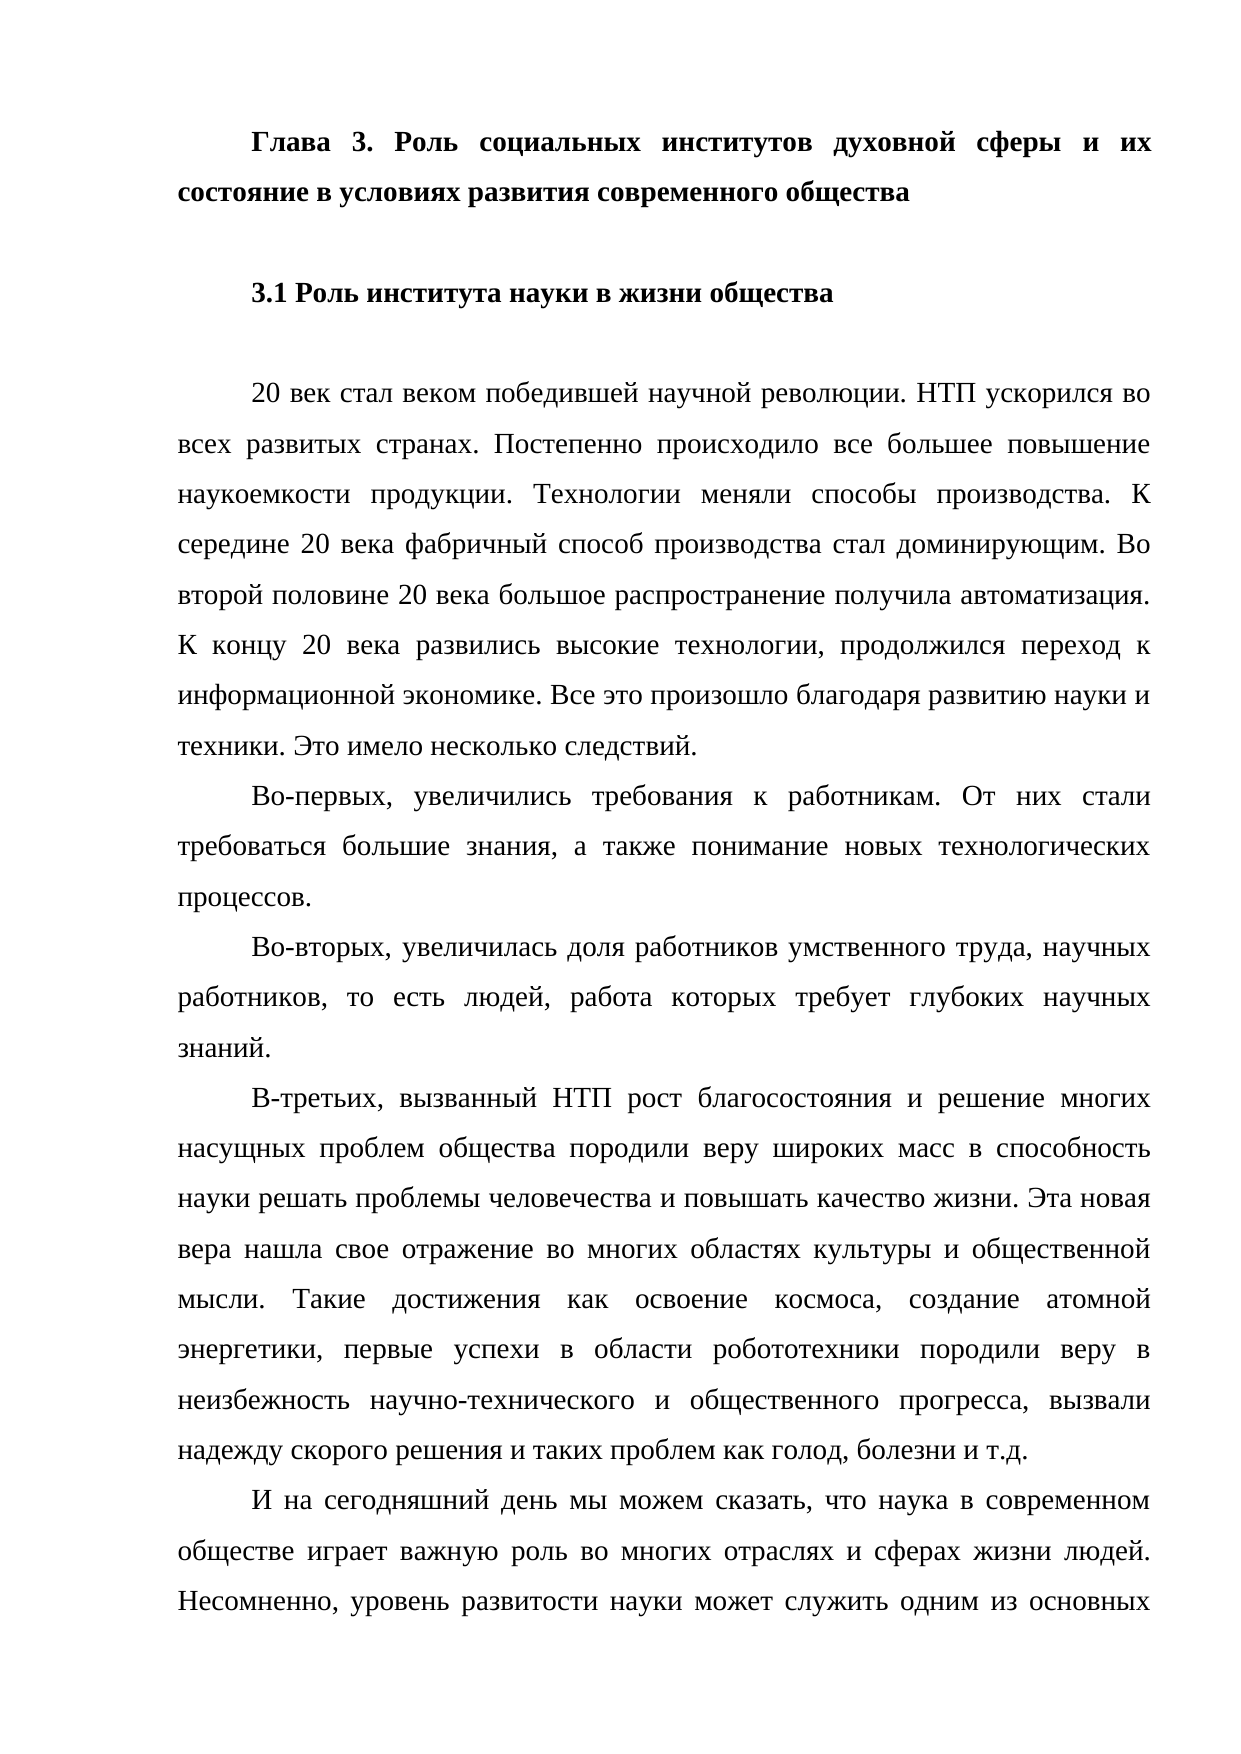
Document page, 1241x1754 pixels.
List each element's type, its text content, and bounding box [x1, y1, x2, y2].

text 3.1 Роль института науки в жизни общества [177, 275, 1152, 308]
text 20 век стал веком победившей научной революции. НТП ускорился во всех развитых странах. Постепенно происходило все большее повышение наукоемкости продукции. Технологии меняли способы производства. К середине 20 века фабричный способ производства стал доминирующим. Во второй половине 20 века большое распространение получила автоматизация. К концу 20 века развились высокие технологии, продолжился переход к информационной экономике. Все это произошло благодаря развитию науки и техники. Это имело несколько следствий. [177, 376, 1152, 761]
text В-третьих, вызванный НТП рост благосостояния и решение многих насущных проблем общества породили веру широких масс в способность науки решать проблемы человечества и повышать качество жизни. Эта новая вера нашла свое отражение во многих областях культуры и общественной мысли. Такие достижения как освоение космоса, создание атомной энергетики, первые успехи в области робототехники породили веру в неизбежность научно-технического и общественного прогресса, вызвали надежду скорого решения и таких проблем как голод, болезни и т.д. [177, 1080, 1152, 1466]
text Во-первых, увеличились требования к работникам. От них стали требоваться большие знания, а также понимание новых технологических процессов. [177, 778, 1152, 912]
text Во-вторых, увеличилась доля работников умственного труда, научных работников, то есть людей, работа которых требует глубоких научных знаний. [177, 929, 1152, 1063]
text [177, 1482, 1152, 1617]
text Глава 3. Роль социальных институтов духовной сферы и их состояние в условиях развития современного общества [177, 124, 1152, 208]
